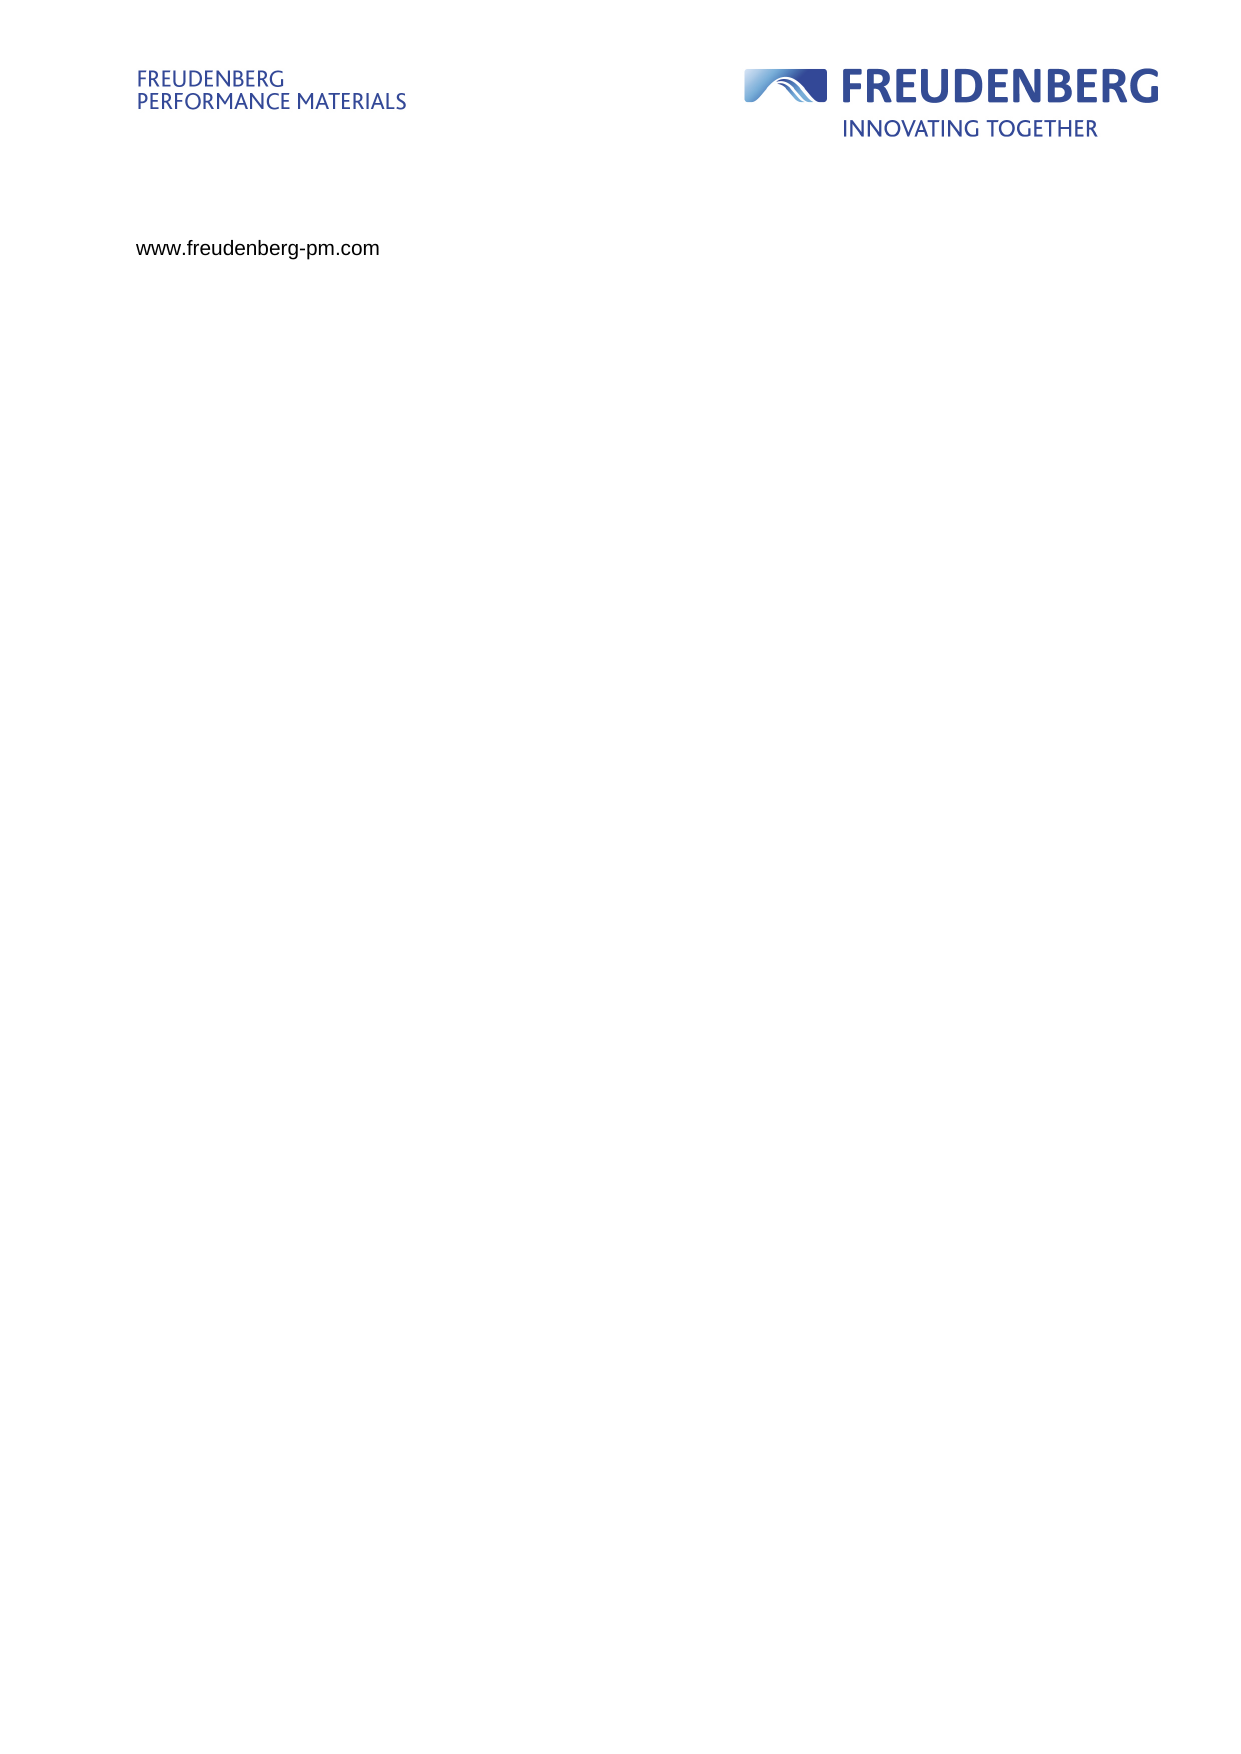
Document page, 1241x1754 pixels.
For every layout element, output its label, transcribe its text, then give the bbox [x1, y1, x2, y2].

picture [0, 0, 1241, 178]
text www.freudenberg-pm.com [136, 236, 1155, 260]
